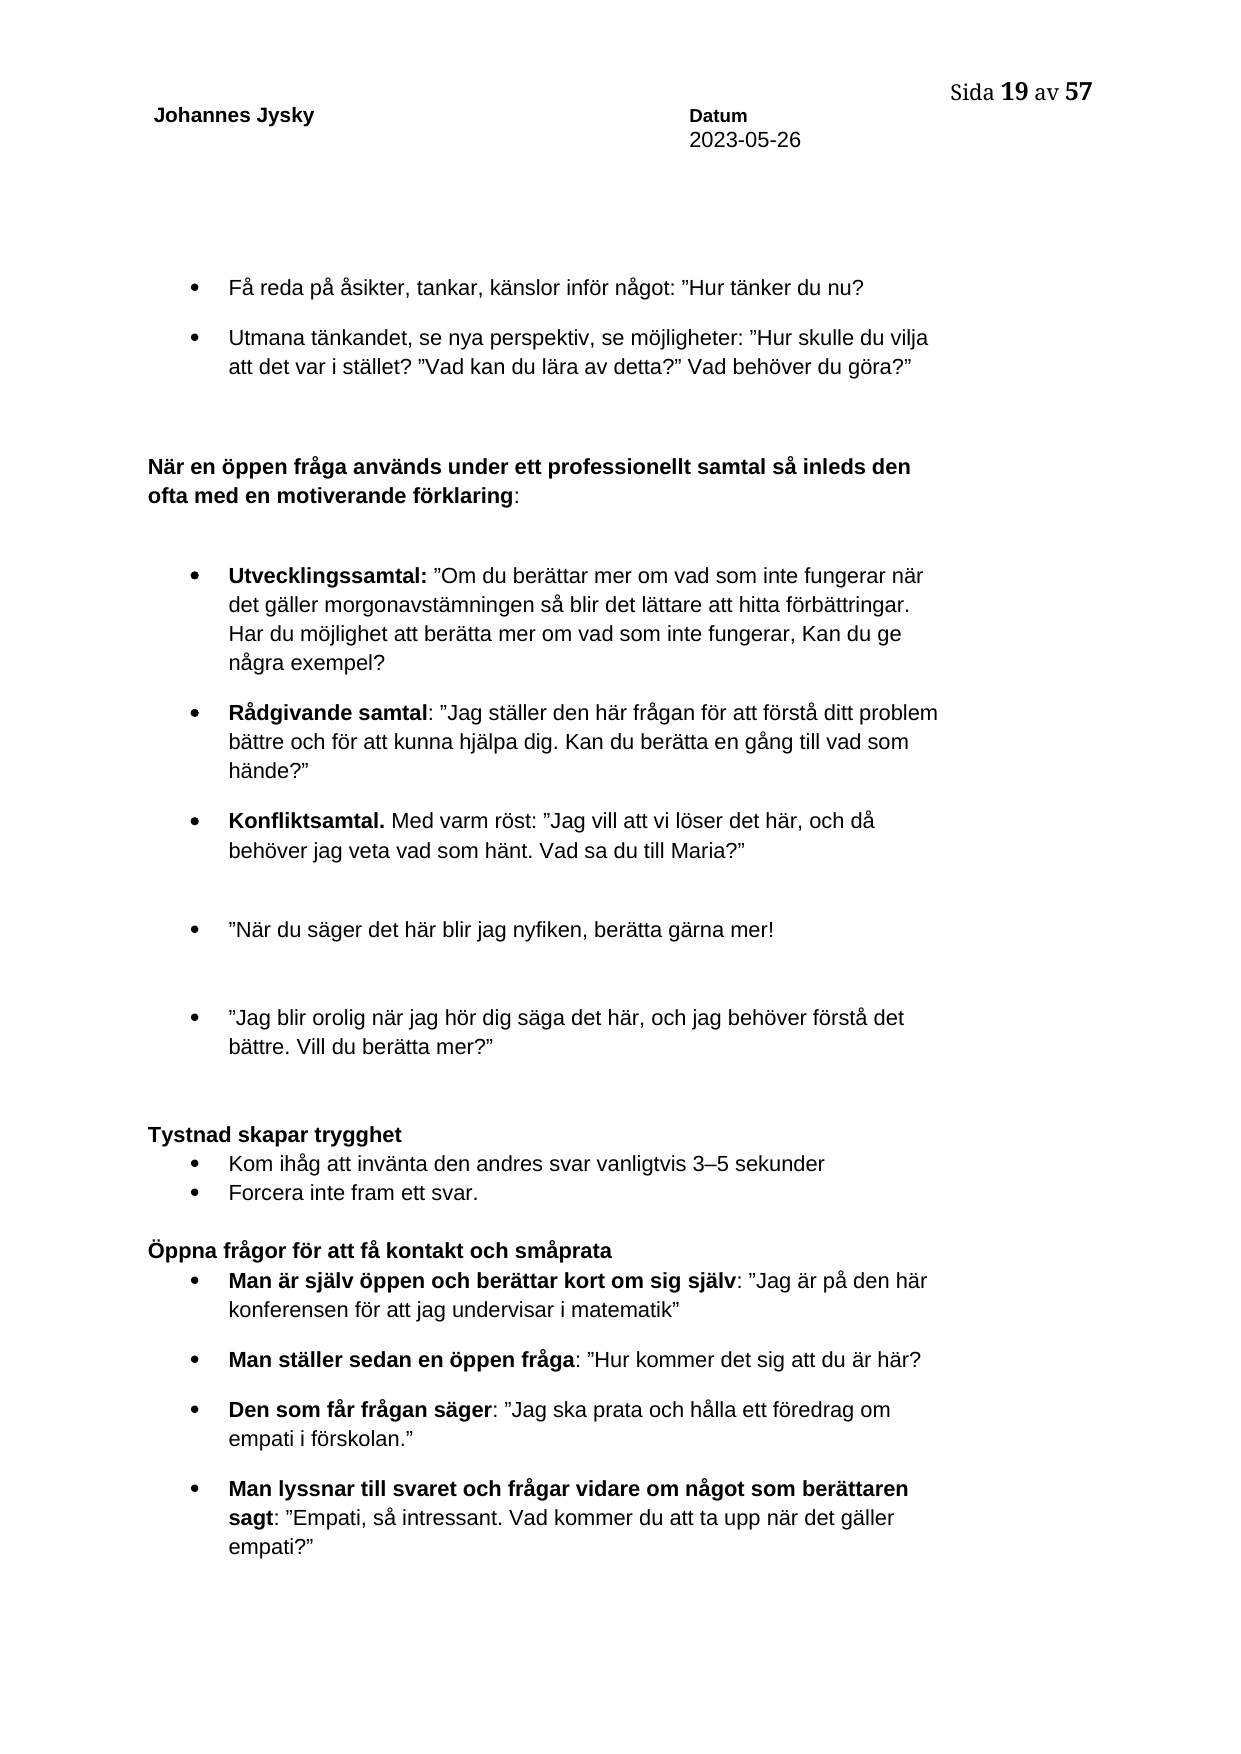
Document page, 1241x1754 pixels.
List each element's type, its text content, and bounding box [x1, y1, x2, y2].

text När en öppen fråga används under ett professionellt samtal så inleds den ofta med en motiverande förklaring: [148, 450, 945, 508]
list Man lyssnar till svaret och frågar vidare om något som berättaren sagt: ”Empati, så intressant. Vad kommer du att ta upp när det gäller empati?” [191, 1472, 945, 1559]
list ”Jag blir orolig när jag hör dig säga det här, och jag behöver förstå det bättre. Vill du berätta mer?” [191, 1001, 945, 1059]
text Öppna frågor för att få kontakt och småprata [148, 1234, 945, 1264]
list Man ställer sedan en öppen fråga: ”Hur kommer det sig att du är här? [191, 1343, 945, 1372]
text Tystnad skapar trygghet [148, 1118, 945, 1147]
list Få reda på åsikter, tankar, känslor inför något: ”Hur tänker du nu? [191, 271, 945, 300]
list Den som får frågan säger: ”Jag ska prata och hålla ett föredrag om empati i förskolan.” [191, 1393, 945, 1451]
list ”När du säger det här blir jag nyfiken, berätta gärna mer! [191, 913, 945, 942]
list Konfliktsamtal. Med varm röst: ”Jag vill att vi löser det här, och då behöver jag veta vad som hänt. Vad sa du till Maria?” [191, 804, 945, 863]
list Kom ihåg att invänta den andres svar vanligtvis 3–5 sekunder [191, 1147, 945, 1176]
list Utmana tänkandet, se nya perspektiv, se möjligheter: ”Hur skulle du vilja att det var i stället? ”Vad kan du lära av detta?” Vad behöver du göra?” [191, 321, 945, 379]
list Man är själv öppen och berättar kort om sig själv: ”Jag är på den här konferensen för att jag undervisar i matematik” [191, 1264, 945, 1322]
list Utvecklingssamtal: ”Om du berättar mer om vad som inte fungerar när det gäller morgonavstämningen så blir det lättare att hitta förbättringar. Har du möjlighet att berätta mer om vad som inte fungerar, Kan du ge några exempel? [191, 558, 945, 675]
list Forcera inte fram ett svar. [191, 1176, 945, 1205]
list Rådgivande samtal: ”Jag ställer den här frågan för att förstå ditt problem bättre och för att kunna hjälpa dig. Kan du berätta en gång till vad som hände?” [191, 696, 945, 783]
